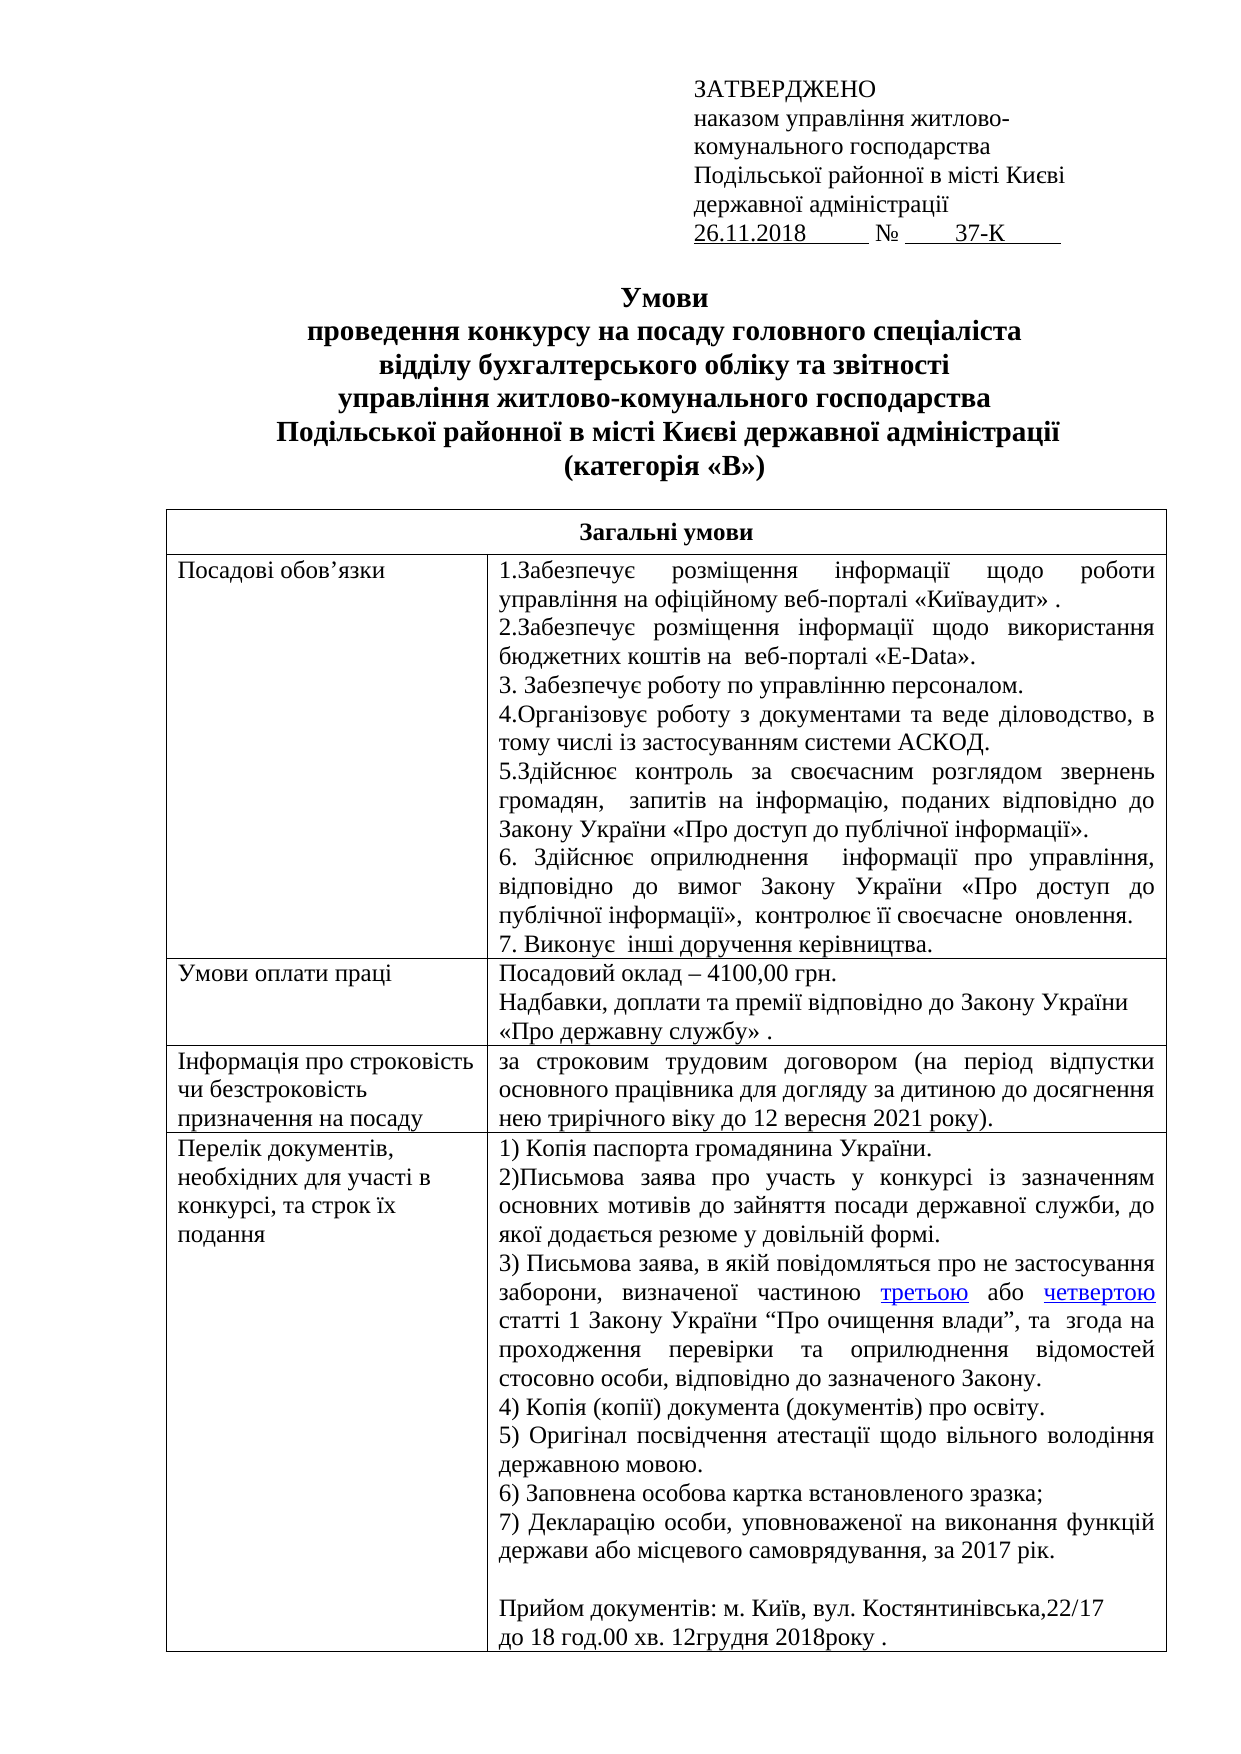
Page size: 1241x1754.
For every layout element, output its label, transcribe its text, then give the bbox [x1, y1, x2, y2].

table_header Загальні умови [167, 510, 1166, 554]
table_cell 1) Копія паспорта громадянина України. 2)Письмова заява про участь у конкурсі із зазначенням основних мотивів до зайняття посади державної служби, до якої додається резюме у довільній формі. 3) Письмова заява, в якій повідомляться про не застосування заборони, визначеної частиною третьою або четвертою статті 1 Закону України “Про очищення влади”, та згода на проходження перевірки та оприлюднення відомостей стосовно особи, відповідно до зазначеного Закону. 4) Копія (копії) документа (документів) про освіту. 5) Оригінал посвідчення атестації щодо вільного володіння державною мовою. 6) Заповнена особова картка встановленого зразка; 7) Декларацію особи, уповноваженої на виконання функцій держави або місцевого самоврядування, за 2017 рік. Прийом документів: м. Київ, вул. Костянтинівська,22/17 до 18 год.00 хв. 12грудня 2018року . [488, 1133, 1166, 1651]
text (категорія «В») [177, 448, 1152, 481]
table_cell Перелік документів, необхідних для участі в конкурсі, та строк їх подання [167, 1133, 487, 1651]
table_cell Посадовий оклад – 4100,00 грн. Надбавки, доплати та премії відповідно до Закону України «Про державну службу» . [488, 959, 1166, 1045]
text Умови проведення конкурсу на посаду головного спеціаліста [177, 280, 1152, 347]
text ЗАТВЕРДЖЕНО [693, 74, 1152, 103]
text відділу бухгалтерського обліку та звітності [177, 347, 1152, 381]
text управління житлово-комунального господарства [177, 381, 1152, 414]
table_cell 1.Забезпечує розміщення інформації щодо роботи управління на офіційному веб-порталі «Київаудит» . 2.Забезпечує розміщення інформації щодо використання бюджетних коштів на веб-порталі «E-Data». 3. Забезпечує роботу по управлінню персоналом. 4.Організовує роботу з документами та веде діловодство, в тому числі із застосуванням системи АСКОД. 5.Здійснює контроль за своєчасним розглядом звернень громадян, запитів на інформацію, поданих відповідно до Закону України «Про доступ до публічної інформації». 6. Здійснює оприлюднення інформації про управління, відповідно до вимог Закону України «Про доступ до публічної інформації», контролює її своєчасне оновлення. 7. Виконує інші доручення керівництва. [488, 555, 1166, 957]
text Подільської районної в місті Києві державної адміністрації [693, 160, 1152, 218]
text 26.11.2018 № 37-К . [693, 218, 1152, 246]
table_cell Умови оплати праці [167, 959, 487, 1045]
text наказом управління житлово-комунального господарства [693, 103, 1152, 160]
table_cell за строковим трудовим договором (на період відпустки основного працівника для догляду за дитиною до досягнення нею трирічного віку до 12 вересня 2021 року). [488, 1046, 1166, 1132]
table_cell Посадові обов’язки [167, 555, 487, 957]
table_cell Інформація про строковість чи безстроковість призначення на посаду [167, 1046, 487, 1132]
text Подільської районної в місті Києві державної адміністрації [177, 414, 1152, 448]
